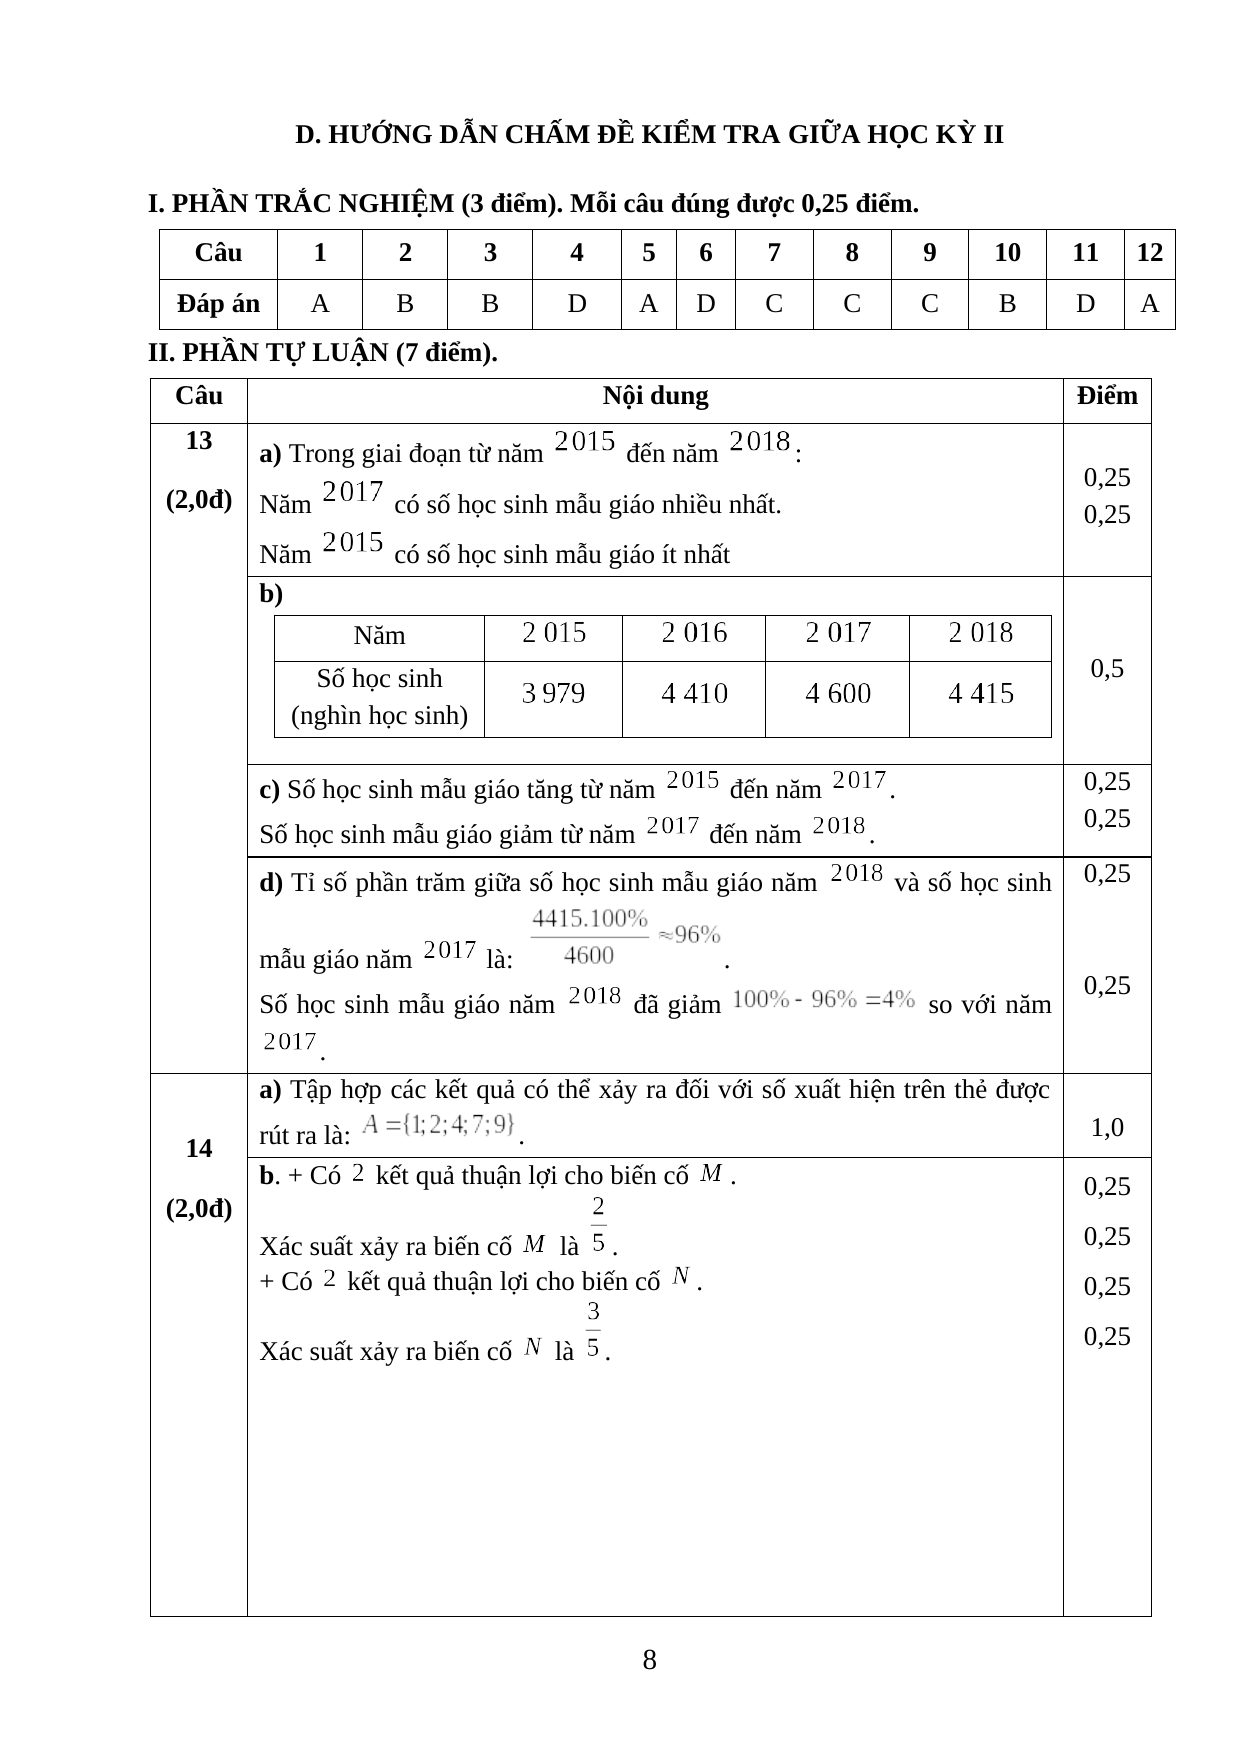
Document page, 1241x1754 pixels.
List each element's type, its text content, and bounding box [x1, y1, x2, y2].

table_header 5 [622, 230, 676, 279]
table_header Câu [160, 230, 277, 279]
table_cell D [533, 280, 621, 329]
table_cell C [736, 280, 813, 329]
table_cell b) [248, 577, 1063, 764]
table_cell C [814, 280, 891, 329]
table_header 4 [533, 230, 621, 279]
table_header 10 [969, 230, 1046, 279]
table_cell b. + Có kết quả thuận lợi cho biến cố . Xác suất xảy ra biến cố là . + Có kết quả thuận lợi cho biến cố . Xác suất xảy ra biến cố là . [248, 1158, 1063, 1616]
table_header Điểm [1064, 379, 1151, 423]
table_cell A [622, 280, 676, 329]
table_cell 0,25 0,25 [1064, 424, 1151, 576]
table_header 1 [278, 230, 362, 279]
table_cell A [1125, 280, 1175, 329]
table_cell B [448, 280, 532, 329]
table_cell 0,25 0,25 [1064, 858, 1151, 1072]
table_header 8 [814, 230, 891, 279]
table_cell B [969, 280, 1046, 329]
table_header 6 [677, 230, 735, 279]
table_cell 0,25 0,25 [1064, 765, 1151, 856]
table_cell Đáp án [160, 280, 277, 329]
table_cell 0,5 [1064, 577, 1151, 764]
table_cell B [363, 280, 447, 329]
table_header 3 [448, 230, 532, 279]
table_cell 14 (2,0đ) [151, 1074, 247, 1616]
text I. PHẦN TRẮC NGHIỆM (3 điểm). Mỗi câu đúng được 0,25 điểm. [148, 187, 1152, 218]
table_cell A [278, 280, 362, 329]
table_cell a) Tập hợp các kết quả có thể xảy ra đối với số xuất hiện trên thẻ được rút ra là: . [248, 1074, 1063, 1157]
table_header 7 [736, 230, 813, 279]
table_header 9 [892, 230, 968, 279]
table_cell D [677, 280, 735, 329]
table_header Câu [151, 379, 247, 423]
table_cell C [892, 280, 968, 329]
table_header Nội dung [248, 379, 1063, 423]
text II. PHẦN TỰ LUẬN (7 điểm). [148, 336, 1152, 367]
table_header D. HƯỚNG DẪN CHẤM ĐỀ KIỂM TRA GIỮA HỌC KỲ II [148, 118, 1152, 180]
table_cell D [1047, 280, 1124, 329]
table_cell 1,0 [1064, 1074, 1151, 1157]
table_header 11 [1047, 230, 1124, 279]
table_cell 0,25 0,25 0,25 0,25 [1064, 1158, 1151, 1616]
table_cell a) Trong giai đoạn từ năm đến năm : Năm có số học sinh mẫu giáo nhiều nhất. Năm có số học sinh mẫu giáo ít nhất [248, 424, 1063, 576]
table_cell 13 (2,0đ) [151, 424, 247, 1072]
table_header 2 [363, 230, 447, 279]
table_header 12 [1125, 230, 1175, 279]
table_cell c) Số học sinh mẫu giáo tăng từ năm đến năm . Số học sinh mẫu giáo giảm từ năm đến năm . [248, 765, 1063, 856]
table_cell d) Tỉ số phần trăm giữa số học sinh mẫu giáo năm và số học sinh mẫu giáo năm là: . Số học sinh mẫu giáo năm đã giảm so với năm . [248, 858, 1063, 1072]
